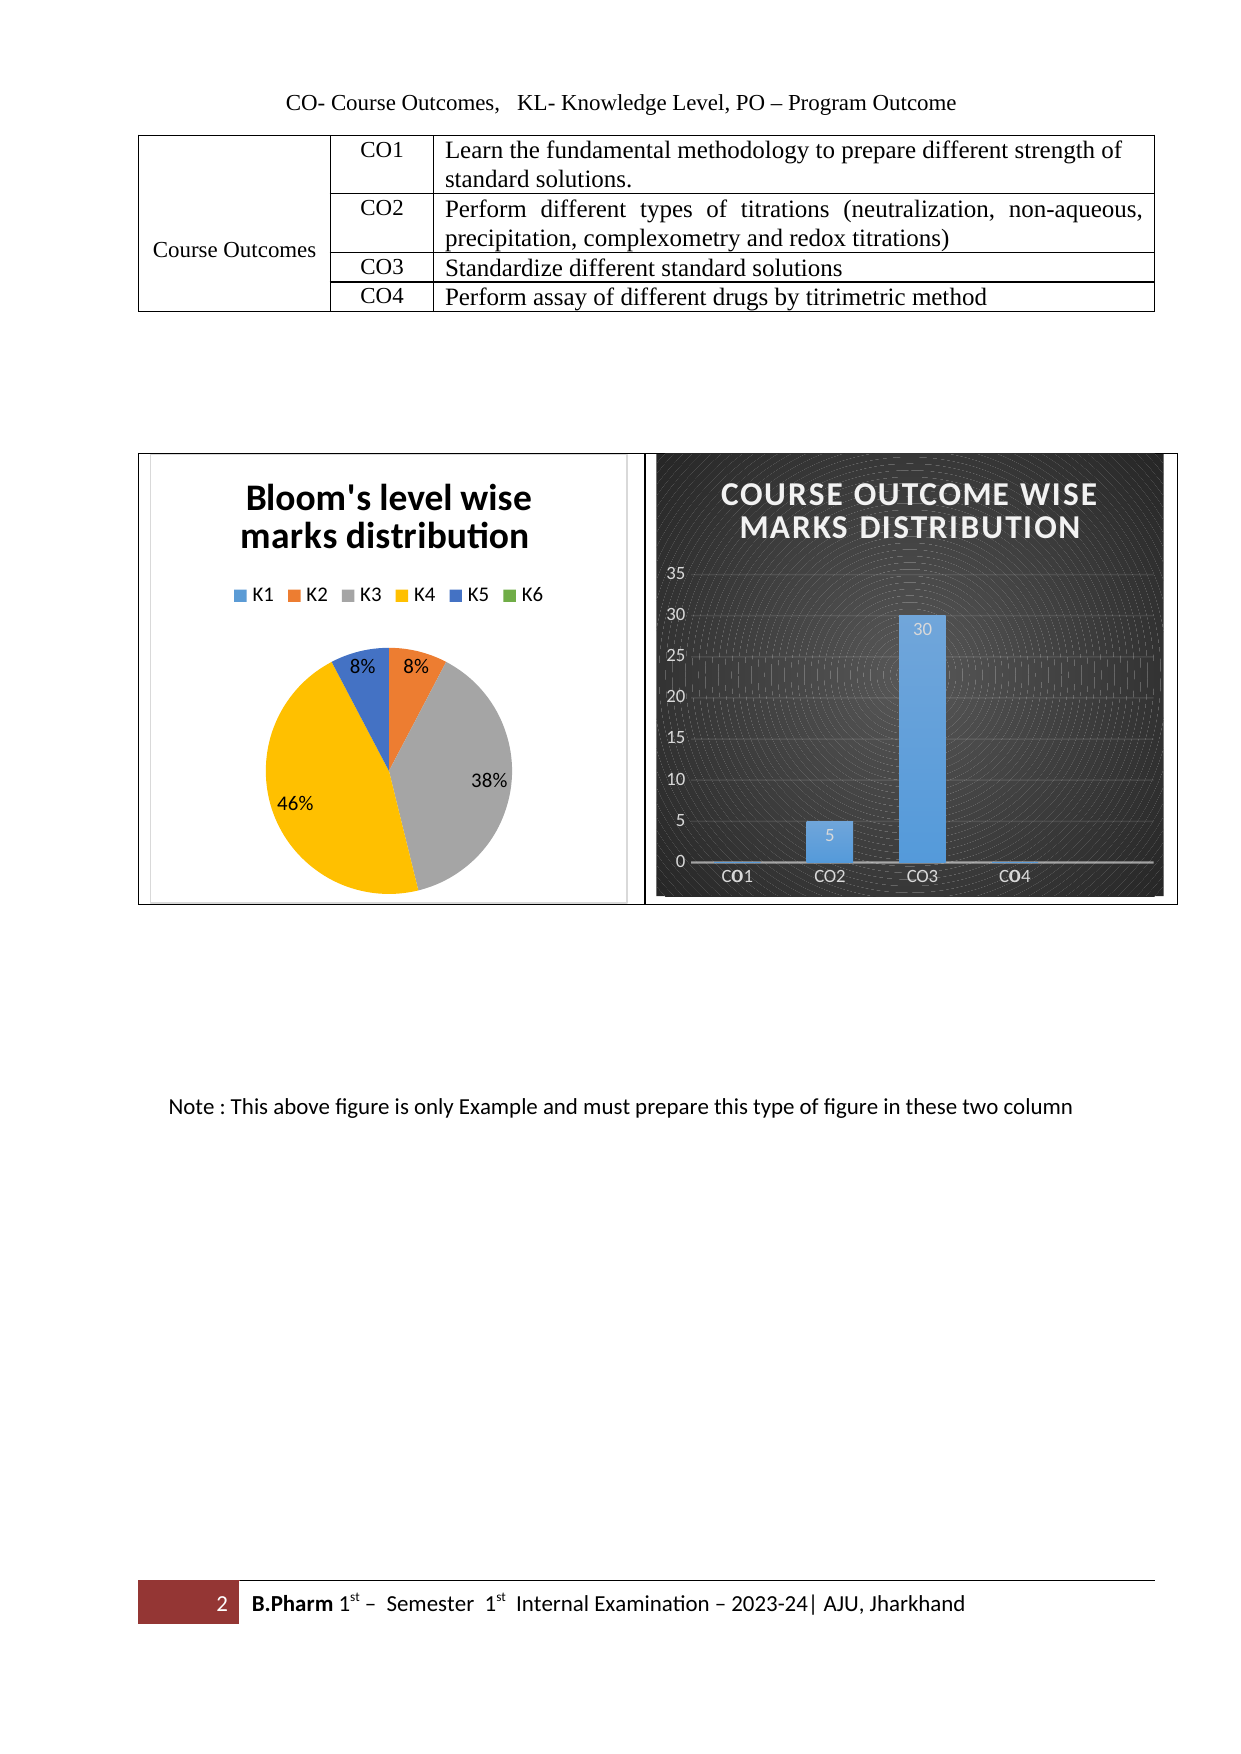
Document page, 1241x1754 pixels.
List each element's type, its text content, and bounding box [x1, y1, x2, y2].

text CO- Course Outcomes, KL- Knowledge Level, PO – Program Outcome [76, 89, 1167, 116]
table_cell CO2 [331, 194, 433, 252]
table_cell Standardize different standard solutions [434, 253, 1154, 281]
table_header [139, 454, 150, 904]
table_header [628, 454, 644, 904]
table_header CO1 [331, 136, 433, 193]
text Note : This above figure is only Example and must prepare this type of figure in these two column [76, 1092, 1167, 1121]
table_header Course Outcomes [139, 136, 330, 311]
table_header Learn the fundamental methodology to prepare different strength of standard solutions. [434, 136, 1154, 193]
table_cell CO4 [331, 283, 433, 311]
table_header [646, 454, 1177, 904]
table_cell Perform different types of titrations (neutralization, non-aqueous, precipitation, complexometry and redox titrations) [434, 194, 1154, 252]
table_cell CO3 [331, 253, 433, 281]
table_cell Perform assay of different drugs by titrimetric method [434, 283, 1154, 311]
